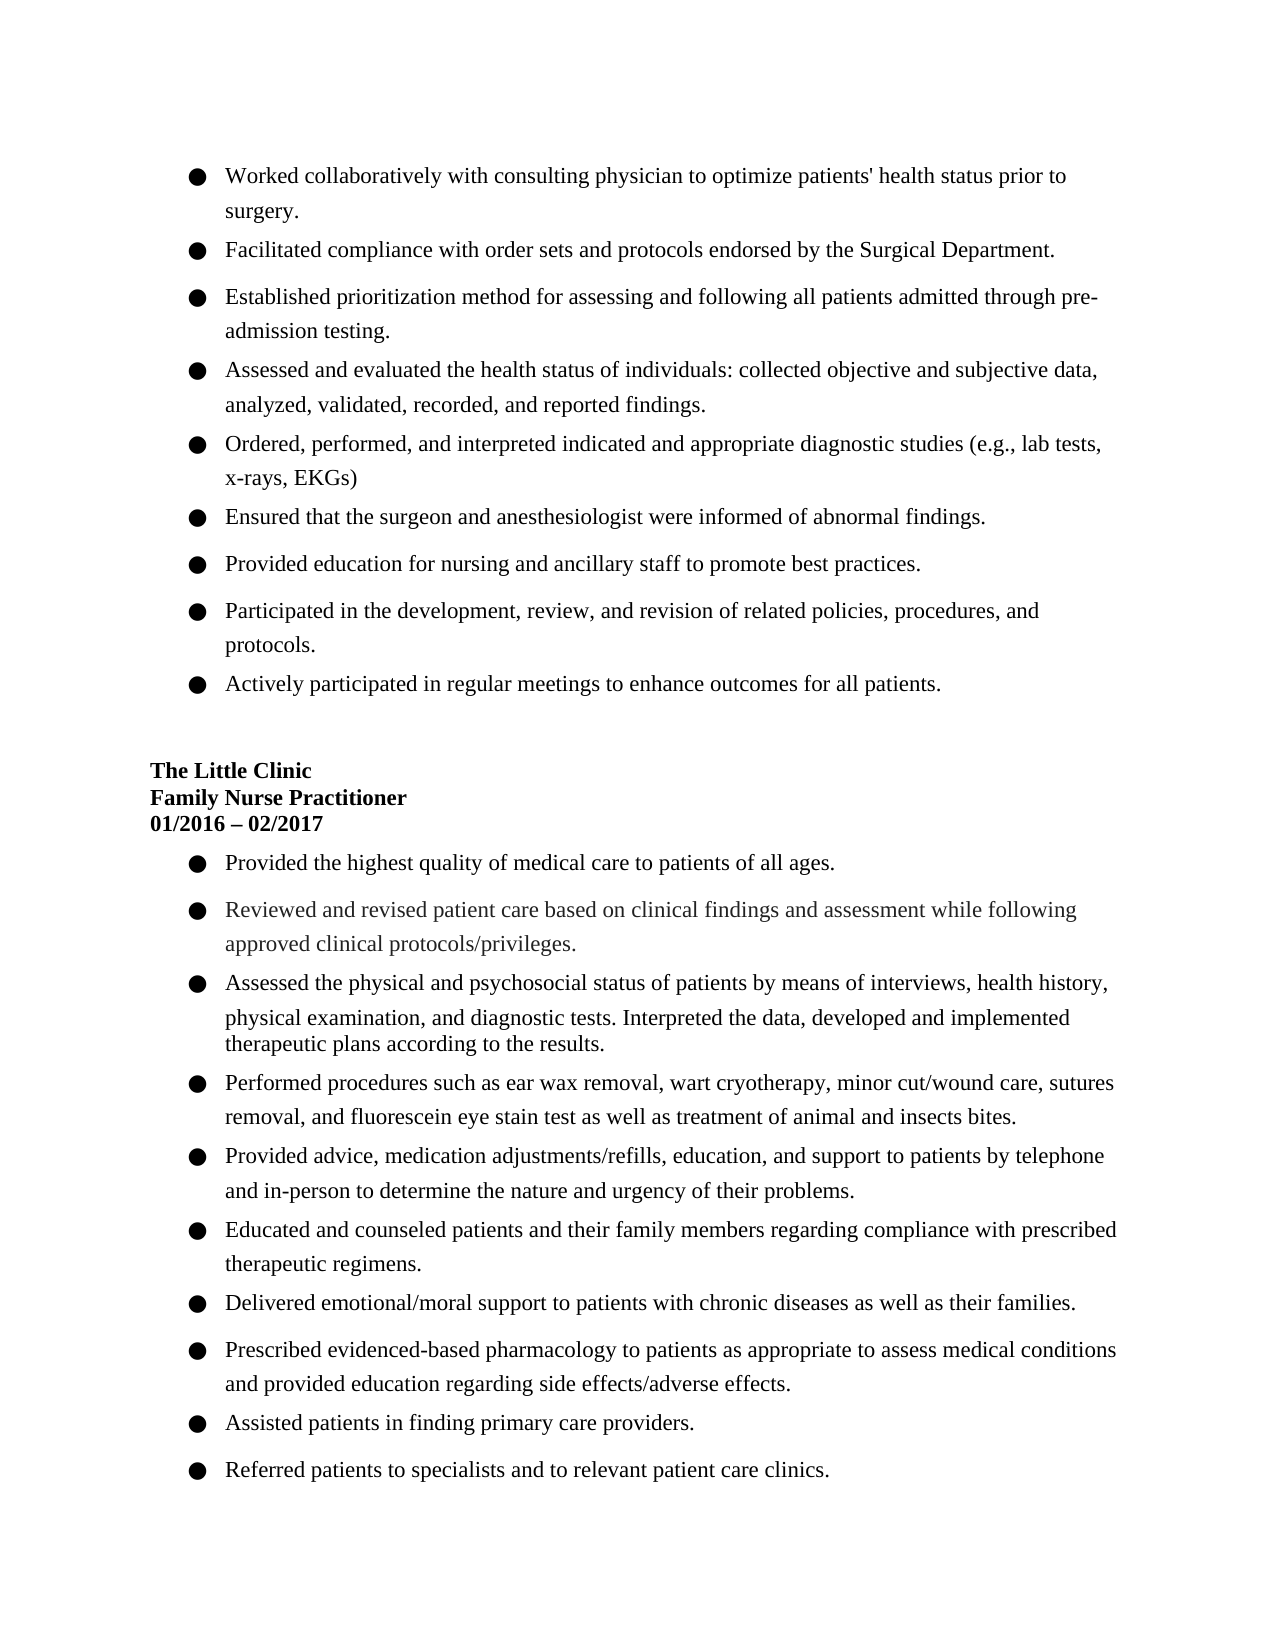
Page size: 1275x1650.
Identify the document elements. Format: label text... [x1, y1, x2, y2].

list Ensured that the surgeon and anesthesiologist were informed of abnormal findings. [187, 490, 1125, 537]
list Prescribed evidenced-based pharmacology to patients as appropriate to assess medical conditions and provided education regarding side effects/adverse effects. [187, 1323, 1125, 1397]
list Provided education for nursing and ancillary staff to promote best practices. [187, 537, 1125, 584]
list Established prioritization method for assessing and following all patients admitted through pre-admission testing. [187, 270, 1125, 344]
list Ordered, performed, and interpreted indicated and appropriate diagnostic studies (e.g., lab tests, x-rays, EKGs) [187, 417, 1125, 490]
text 01/2016 – 02/2017 [150, 810, 1125, 836]
list Facilitated compliance with order sets and protocols endorsed by the Surgical Department. [187, 223, 1125, 270]
list Educated and counseled patients and their family members regarding compliance with prescribed therapeutic regimens. [187, 1203, 1125, 1276]
list Assessed the physical and psychosocial status of patients by means of interviews, health history, physical examination, and diagnostic tests. Interpreted the data, developed and implemented therapeutic plans according to the results. [187, 957, 1125, 1056]
list Delivered emotional/moral support to patients with chronic diseases as well as their families. [187, 1276, 1125, 1323]
text The Little Clinic Family Nurse Practitioner [150, 757, 1125, 810]
list Referred patients to specialists and to relevant patient care clinics. [187, 1444, 1125, 1491]
list Actively participated in regular meetings to enhance outcomes for all patients. [187, 658, 1125, 704]
list Provided the highest quality of medical care to patients of all ages. [187, 836, 1125, 883]
list Provided advice, medication adjustments/refills, education, and support to patients by telephone and in-person to determine the nature and urgency of their problems. [187, 1130, 1125, 1203]
list Participated in the development, review, and revision of related policies, procedures, and protocols. [187, 584, 1125, 658]
list Assisted patients in finding primary care providers. [187, 1397, 1125, 1444]
list Worked collaboratively with consulting physician to optimize patients' health status prior to surgery. [187, 150, 1125, 223]
list Performed procedures such as ear wax removal, wart cryotherapy, minor cut/wound care, sutures removal, and fluorescein eye stain test as well as treatment of animal and insects bites. [187, 1056, 1125, 1130]
list Assessed and evaluated the health status of individuals: collected objective and subjective data, analyzed, validated, recorded, and reported findings. [187, 344, 1125, 417]
list Reviewed and revised patient care based on clinical findings and assessment while following approved clinical protocols/privileges. [187, 883, 1125, 957]
